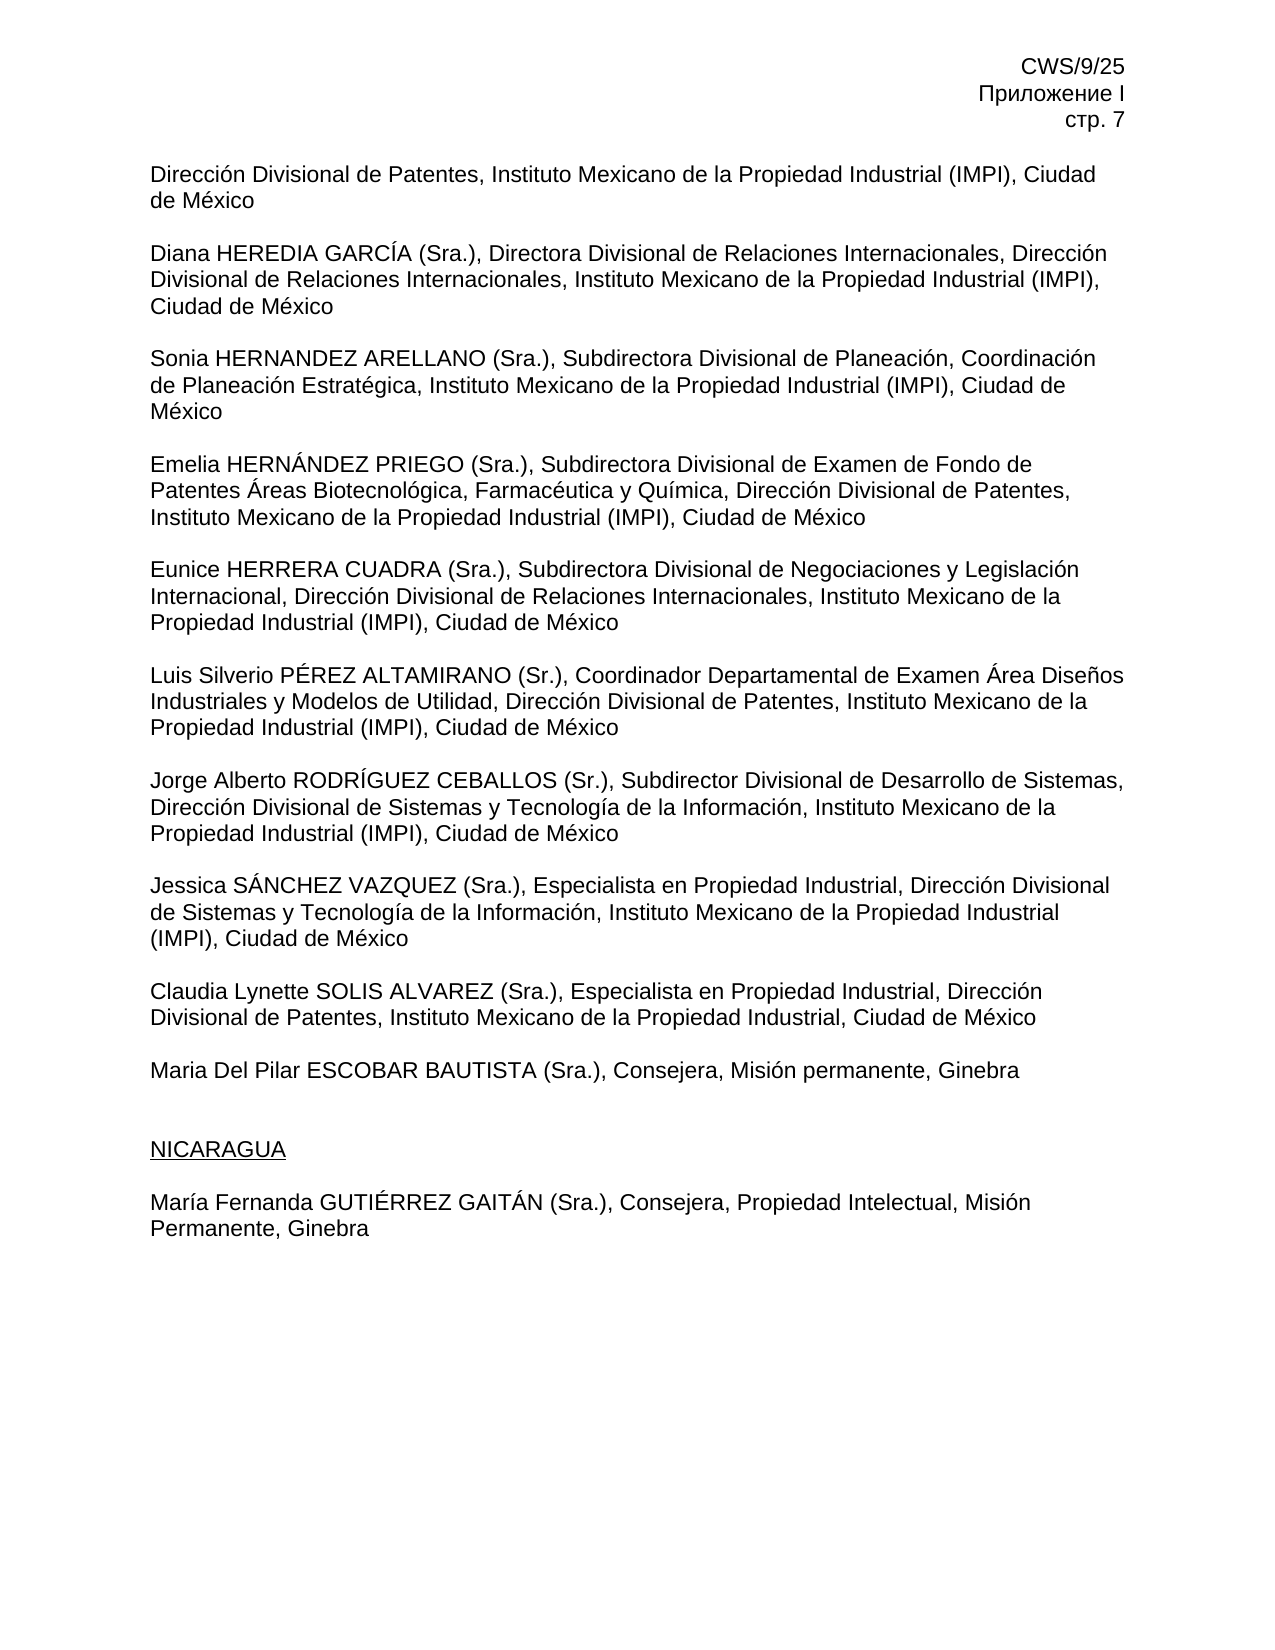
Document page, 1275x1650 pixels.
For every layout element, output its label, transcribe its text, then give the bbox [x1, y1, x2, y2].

text María Fernanda GUTIÉRREZ GAITÁN (Sra.), Consejera, Propiedad Intelectual, Misión Permanente, Ginebra [150, 1189, 1125, 1241]
text Jessica SÁNCHEZ VAZQUEZ (Sra.), Especialista en Propiedad Industrial, Dirección Divisional de Sistemas y Tecnología de la Información, Instituto Mexicano de la Propiedad Industrial (IMPI), Ciudad de México [150, 872, 1125, 952]
text Maria Del Pilar ESCOBAR BAUTISTA (Sra.), Consejera, Misión permanente, Ginebra [150, 1057, 1125, 1083]
text Claudia Lynette SOLIS ALVAREZ (Sra.), Especialista en Propiedad Industrial, Dirección Divisional de Patentes, Instituto Mexicano de la Propiedad Industrial, Ciudad de México [150, 978, 1125, 1031]
text Eunice HERRERA CUADRA (Sra.), Subdirectora Divisional de Negociaciones y Legislación Internacional, Dirección Divisional de Relaciones Internacionales, Instituto Mexicano de la Propiedad Industrial (IMPI), Ciudad de México [150, 556, 1125, 635]
text NICARAGUA [150, 1136, 1125, 1162]
text Sonia HERNANDEZ ARELLANO (Sra.), Subdirectora Divisional de Planeación, Coordinación de Planeación Estratégica, Instituto Mexicano de la Propiedad Industrial (IMPI), Ciudad de México [150, 345, 1125, 424]
text Jorge Alberto RODRÍGUEZ CEBALLOS (Sr.), Subdirector Divisional de Desarrollo de Sistemas, Dirección Divisional de Sistemas y Tecnología de la Información, Instituto Mexicano de la Propiedad Industrial (IMPI), Ciudad de México [150, 767, 1125, 846]
text Emelia HERNÁNDEZ PRIEGO (Sra.), Subdirectora Divisional de Examen de Fondo de Patentes Áreas Biotecnológica, Farmacéutica y Química, Dirección Divisional de Patentes, Instituto Mexicano de la Propiedad Industrial (IMPI), Ciudad de México [150, 451, 1125, 530]
text Diana HEREDIA GARCÍA (Sra.), Directora Divisional de Relaciones Internacionales, Dirección Divisional de Relaciones Internacionales, Instituto Mexicano de la Propiedad Industrial (IMPI), Ciudad de México [150, 240, 1125, 319]
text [150, 161, 1125, 214]
text Luis Silverio PÉREZ ALTAMIRANO (Sr.), Coordinador Departamental de Examen Área Diseños Industriales y Modelos de Utilidad, Dirección Divisional de Patentes, Instituto Mexicano de la Propiedad Industrial (IMPI), Ciudad de México [150, 662, 1125, 741]
